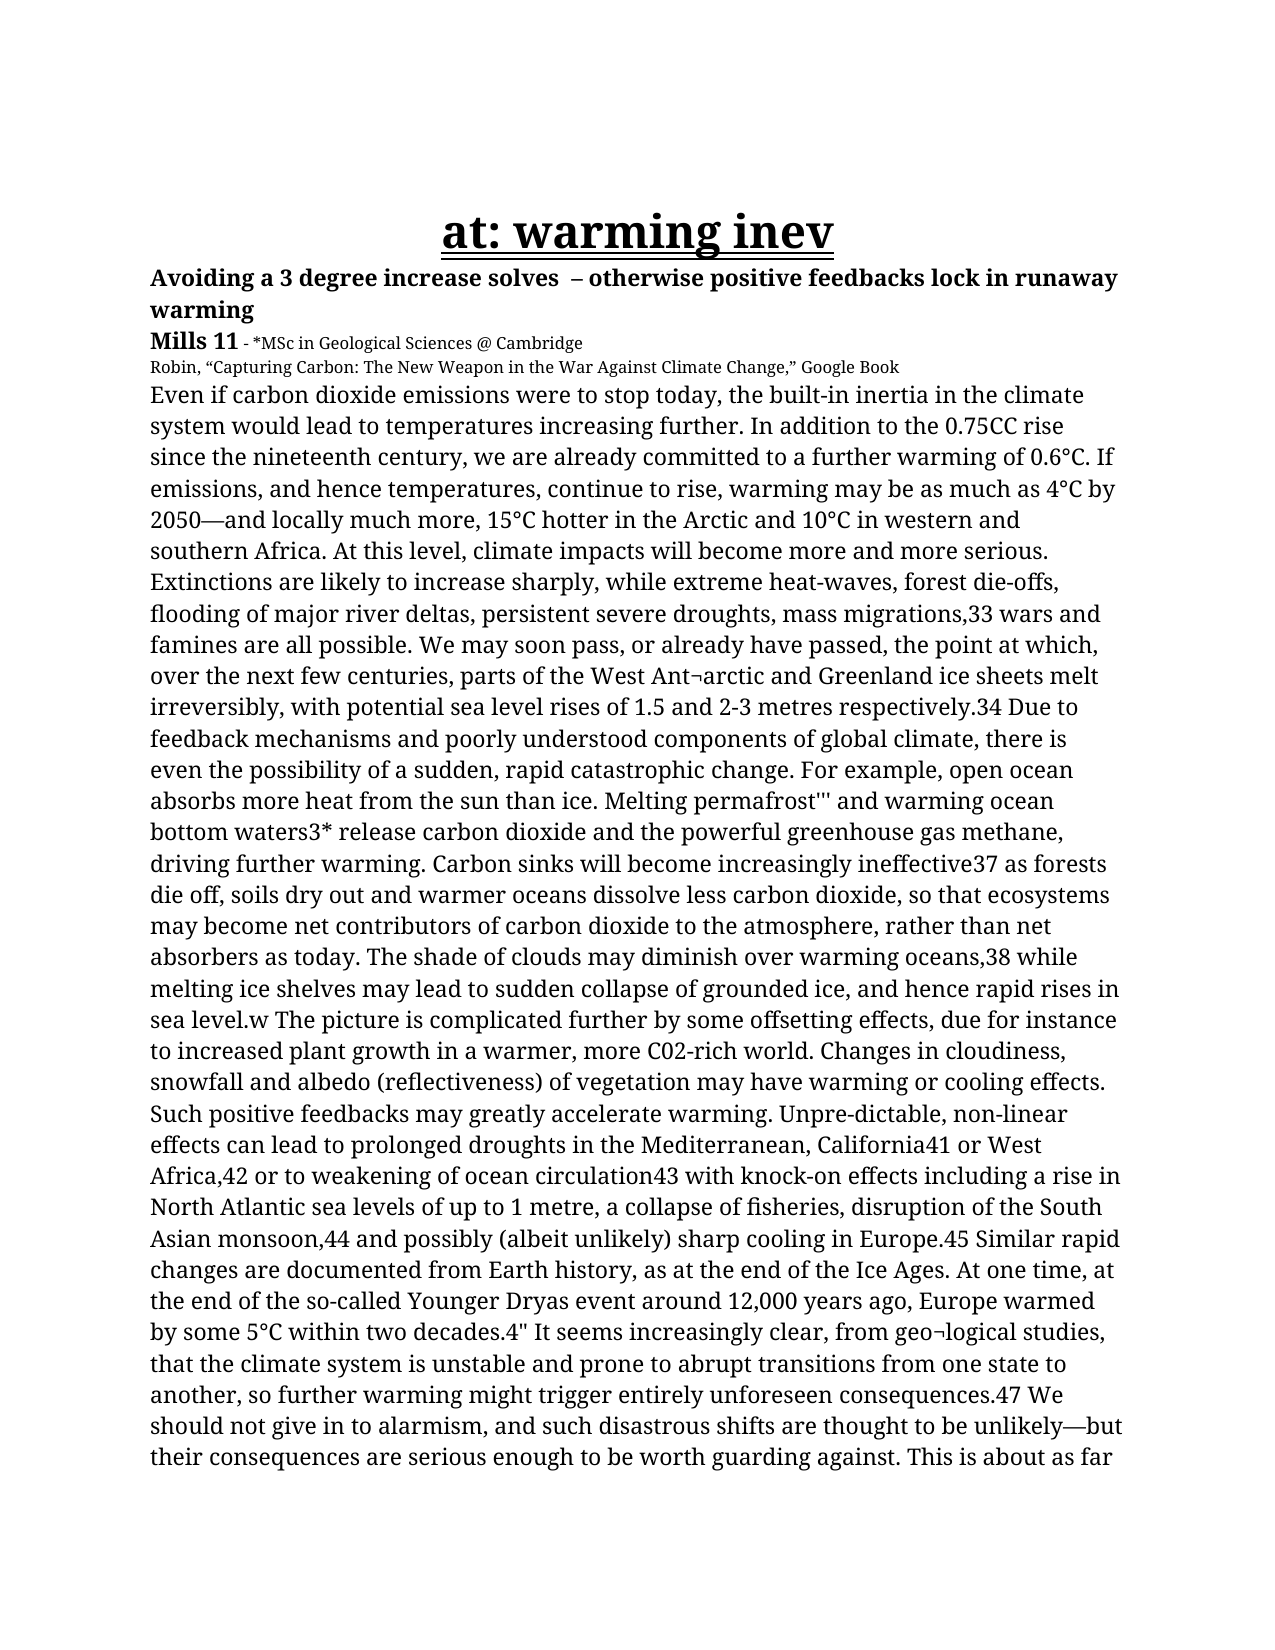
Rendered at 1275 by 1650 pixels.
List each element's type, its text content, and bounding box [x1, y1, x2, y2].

text Mills 11 - *MSc in Geological Sciences @ Cambridge [150, 325, 1125, 356]
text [150, 379, 1125, 1473]
text Robin, “Capturing Carbon: The New Weapon in the War Against Climate Change,” Google Book [150, 356, 1125, 379]
text Avoiding a 3 degree increase solves – otherwise positive feedbacks lock in runaway warming [150, 262, 1125, 325]
subtitle at: warming inev [150, 200, 1125, 262]
